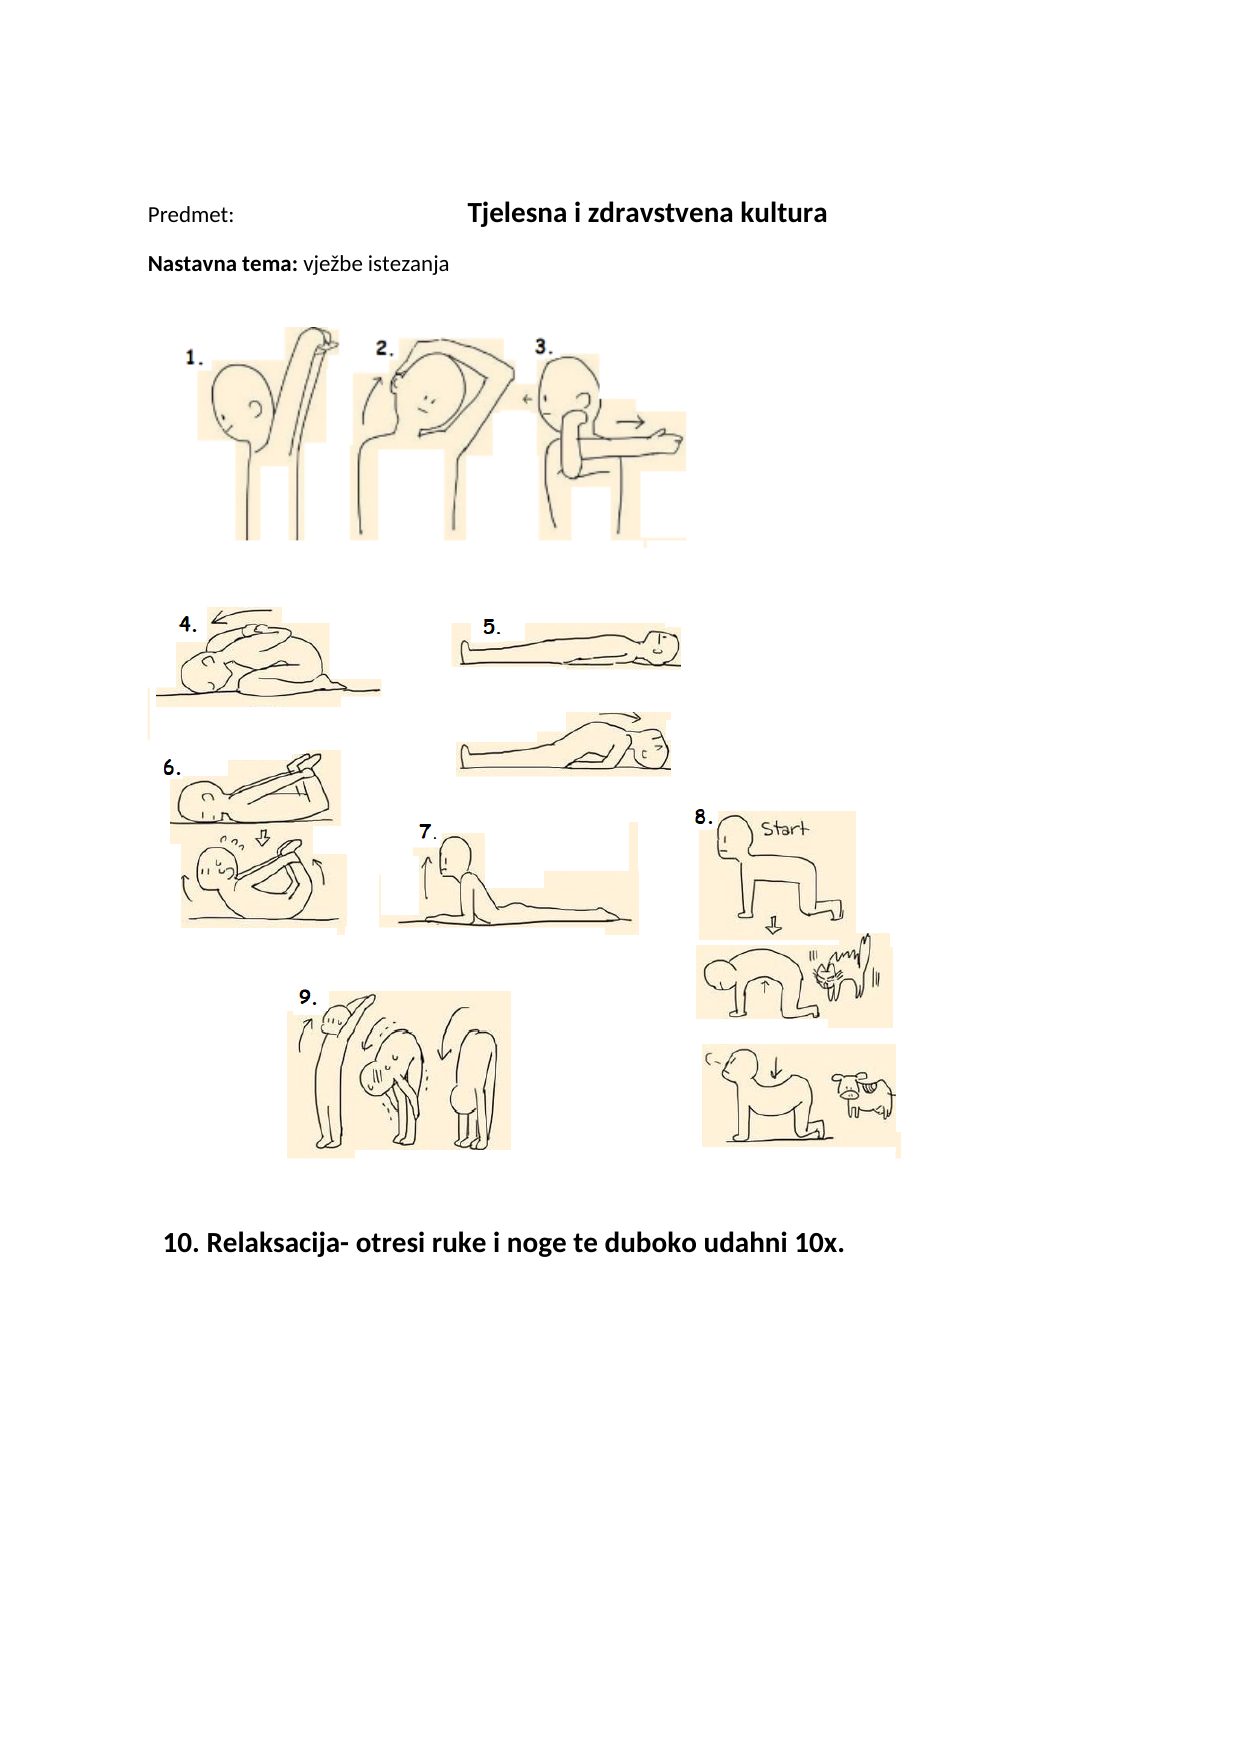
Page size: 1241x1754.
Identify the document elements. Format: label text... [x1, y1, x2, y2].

text Predmet: Tjelesna i zdravstvena kultura [148, 194, 1093, 230]
picture [157, 327, 686, 547]
text Nastavna tema: vježbe istezanja [148, 249, 1093, 278]
text 10. Relaksacija- otresi ruke i noge te duboko udahni 10x. [162, 1224, 1093, 1260]
picture [147, 607, 904, 1159]
